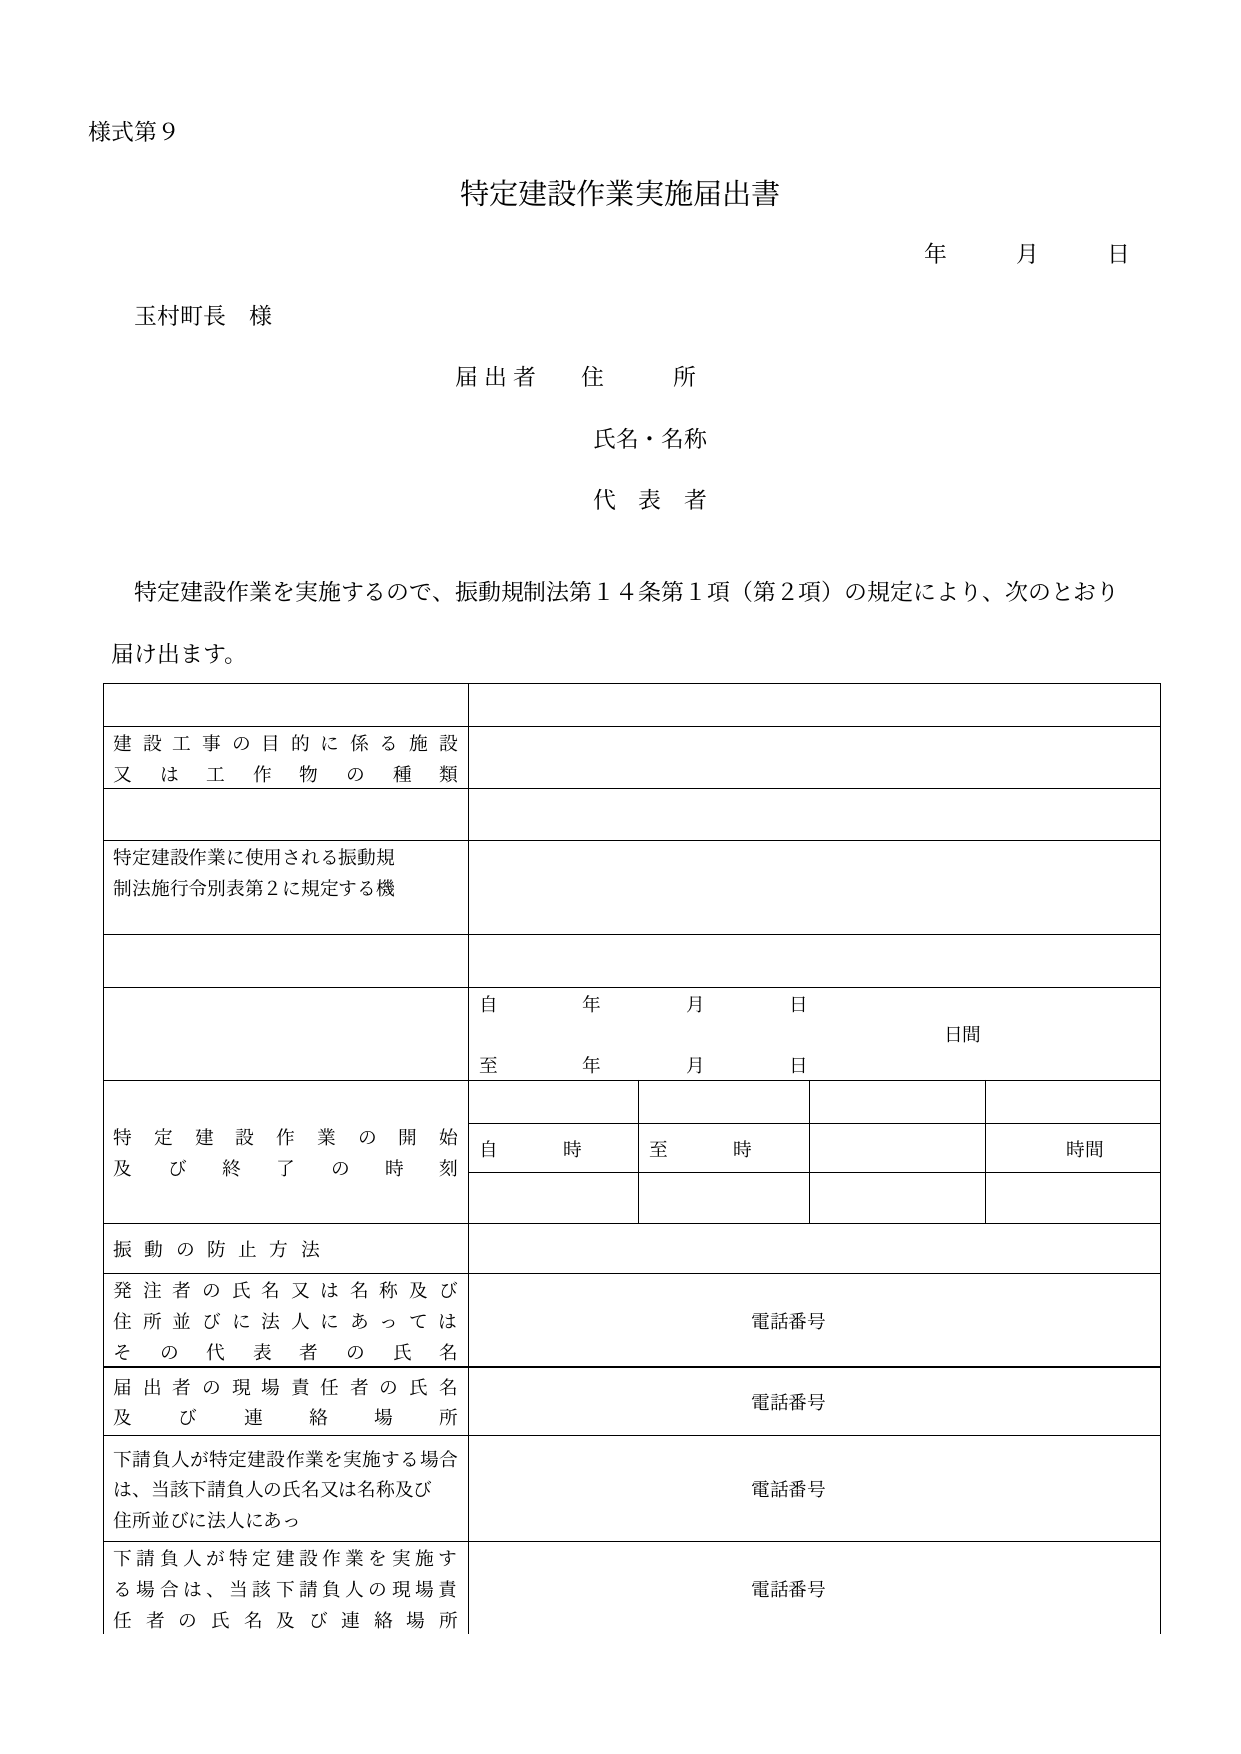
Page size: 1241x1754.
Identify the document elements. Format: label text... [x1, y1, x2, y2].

table_cell 特定建設作業の開始 及び終了の時刻 [104, 1081, 468, 1223]
table_cell 至 時 [639, 1124, 809, 1172]
table_cell 自 時 [469, 1124, 638, 1172]
table_cell 下請負人が特定建設作業を実施する場合は、当該下請負人の氏名又は名称及び 住所並びに法人にあっ [104, 1436, 468, 1541]
table_cell [986, 1081, 1160, 1123]
table_cell 振動の防止方法 [104, 1224, 468, 1273]
table_cell [639, 1081, 809, 1123]
text 年 月 日 [89, 222, 1152, 284]
table_cell [469, 1081, 638, 1123]
table_cell 建設工事の目的に係る施設 又は工作物の種類 [104, 727, 468, 788]
table_cell 特定建設作業に使用される振動規 制法施行令別表第２に規定する機 [104, 841, 468, 933]
table_cell 電話番号 [469, 1542, 1160, 1634]
table_cell [810, 1124, 985, 1172]
table_cell 自 年 月 日 日間 至 年 月 日 [469, 988, 1160, 1080]
table_header [104, 684, 468, 726]
table_cell [104, 789, 468, 840]
table_cell [469, 727, 1160, 788]
text 氏名・名称 [89, 407, 1152, 468]
table_cell 電話番号 [469, 1368, 1160, 1435]
table_cell 電話番号 [469, 1436, 1160, 1541]
table_cell [810, 1081, 985, 1123]
table_cell 時間 [986, 1124, 1160, 1172]
text 届け出ます。 [89, 622, 1152, 683]
text 特定建設作業を実施するので、振動規制法第１４条第１項（第２項）の規定により、次のとおり [89, 560, 1152, 622]
table_cell [469, 1173, 638, 1223]
table_cell 届出者の現場責任者の氏名 及び連絡場所 [104, 1368, 468, 1435]
table_cell [986, 1173, 1160, 1223]
table_cell 発注者の氏名又は名称及び 住所並びに法人にあっては その代表者の氏名 [104, 1274, 468, 1366]
table_cell 電話番号 [469, 1274, 1160, 1366]
text 代 表 者 [89, 468, 1152, 529]
text 特定建設作業実施届出書 [89, 161, 1152, 222]
text 玉村町長 様 [89, 284, 1152, 345]
text 様式第９ [89, 99, 1152, 161]
table_cell [104, 988, 468, 1080]
table_cell 下請負人が特定建設作業を実施す る場合は、当該下請負人の現場責 任者の氏名及び連絡場所 [104, 1542, 468, 1634]
table_cell [469, 935, 1160, 987]
table_cell [104, 935, 468, 987]
table_cell [810, 1173, 985, 1223]
table_cell [469, 1224, 1160, 1273]
table_cell [639, 1173, 809, 1223]
text 届 出 者 住 所 [89, 345, 1152, 407]
table_cell [469, 789, 1160, 840]
table_header [469, 684, 1160, 726]
table_cell [469, 841, 1160, 933]
